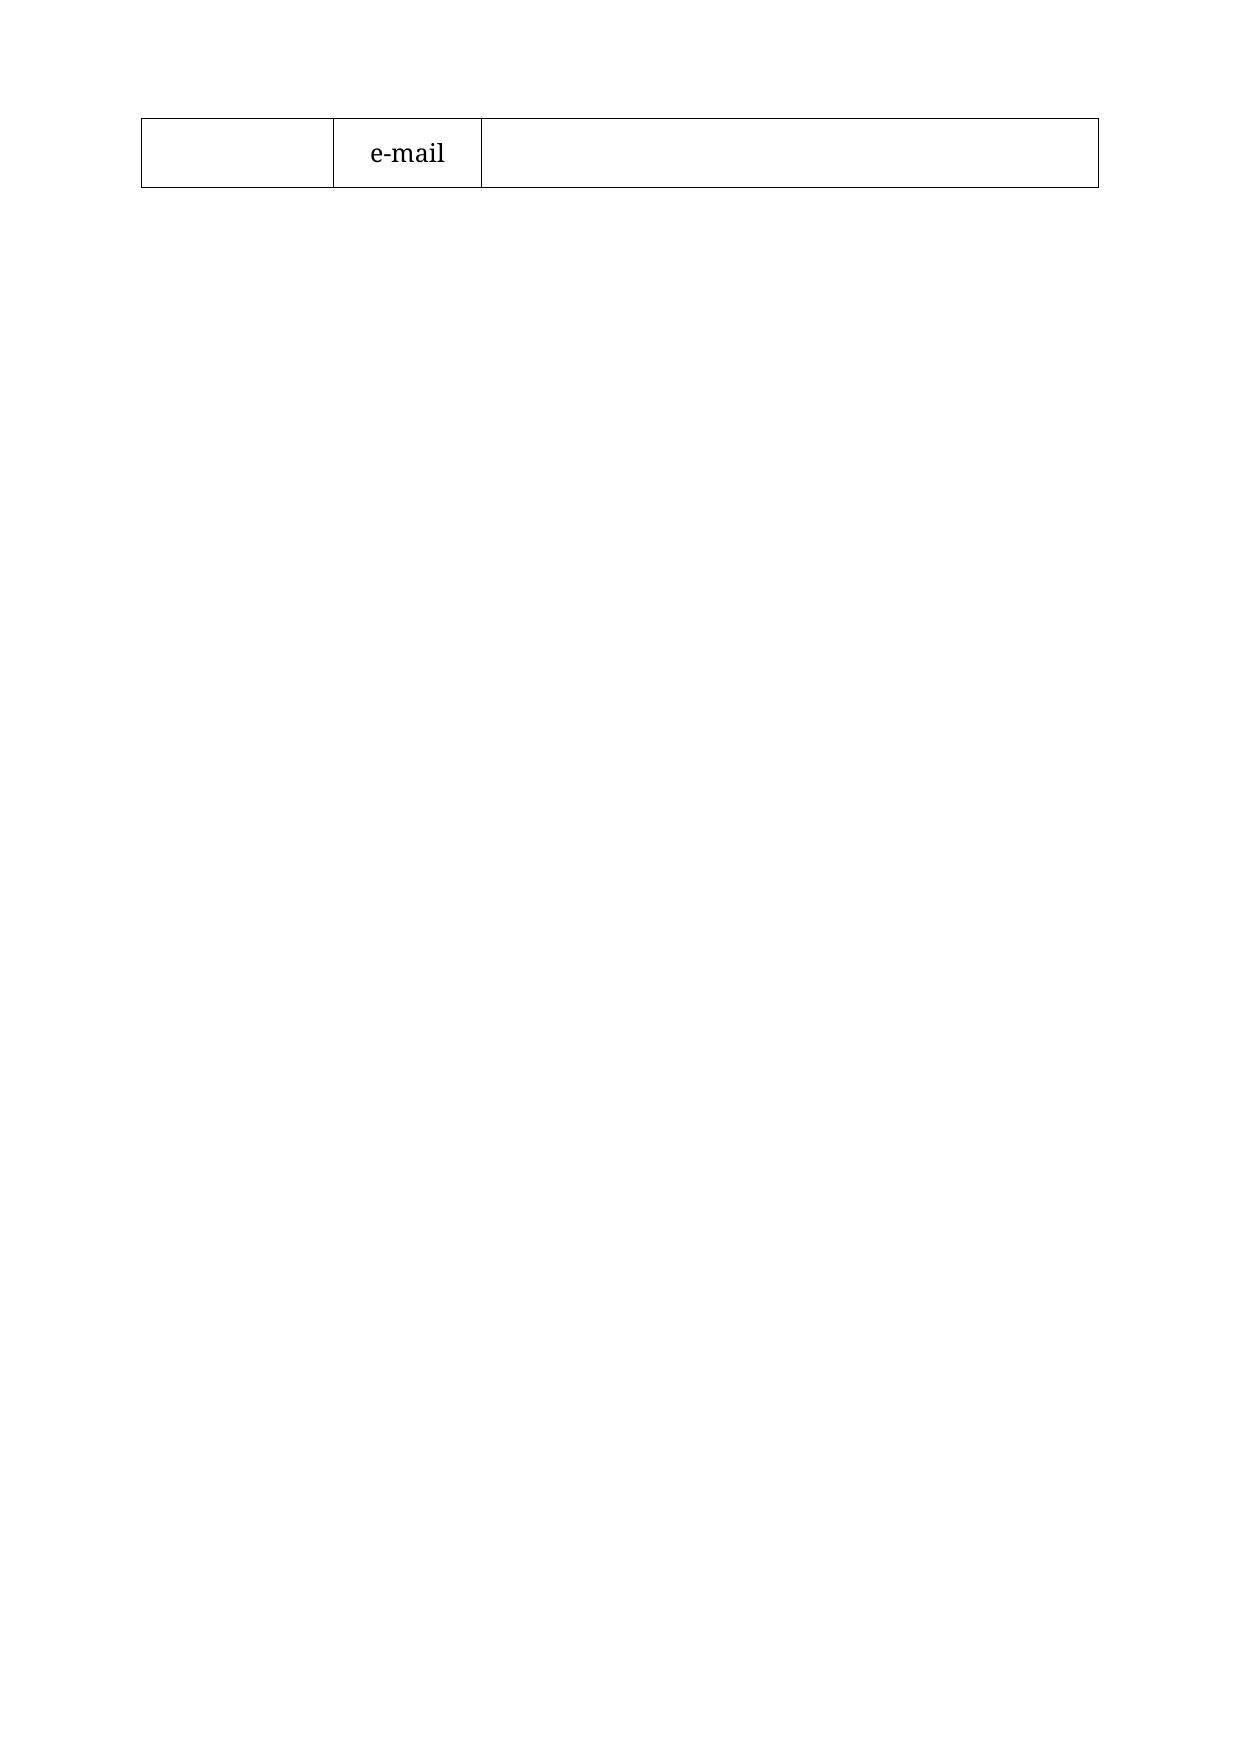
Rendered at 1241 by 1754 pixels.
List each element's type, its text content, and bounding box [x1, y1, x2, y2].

table_cell e-mail [334, 119, 481, 187]
table_cell [482, 119, 1098, 187]
